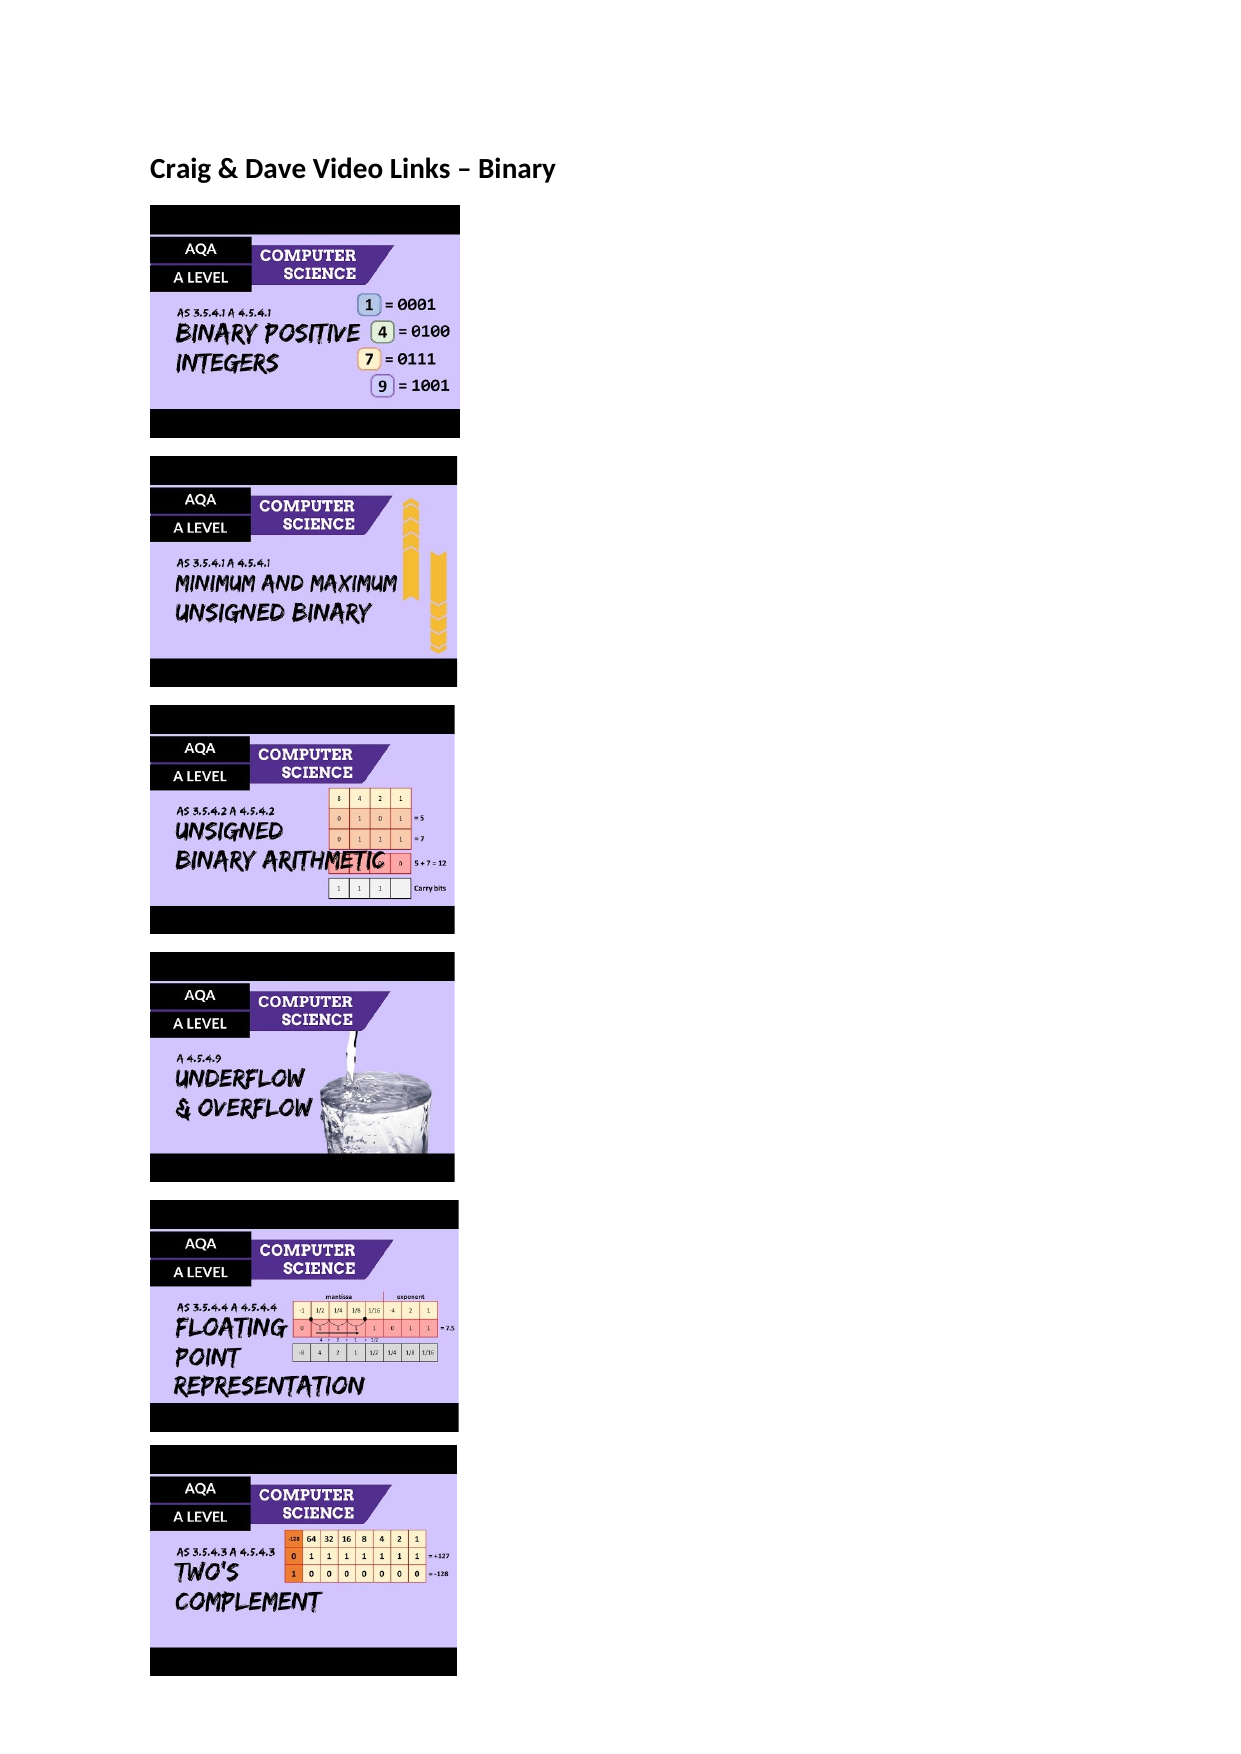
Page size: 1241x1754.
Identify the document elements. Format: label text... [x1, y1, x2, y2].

picture [150, 205, 460, 438]
text Craig & Dave Video Links – Binary [150, 150, 1090, 186]
picture [150, 456, 458, 687]
picture [150, 952, 455, 1182]
picture [150, 705, 455, 934]
picture [150, 1445, 457, 1676]
picture [150, 1200, 459, 1432]
